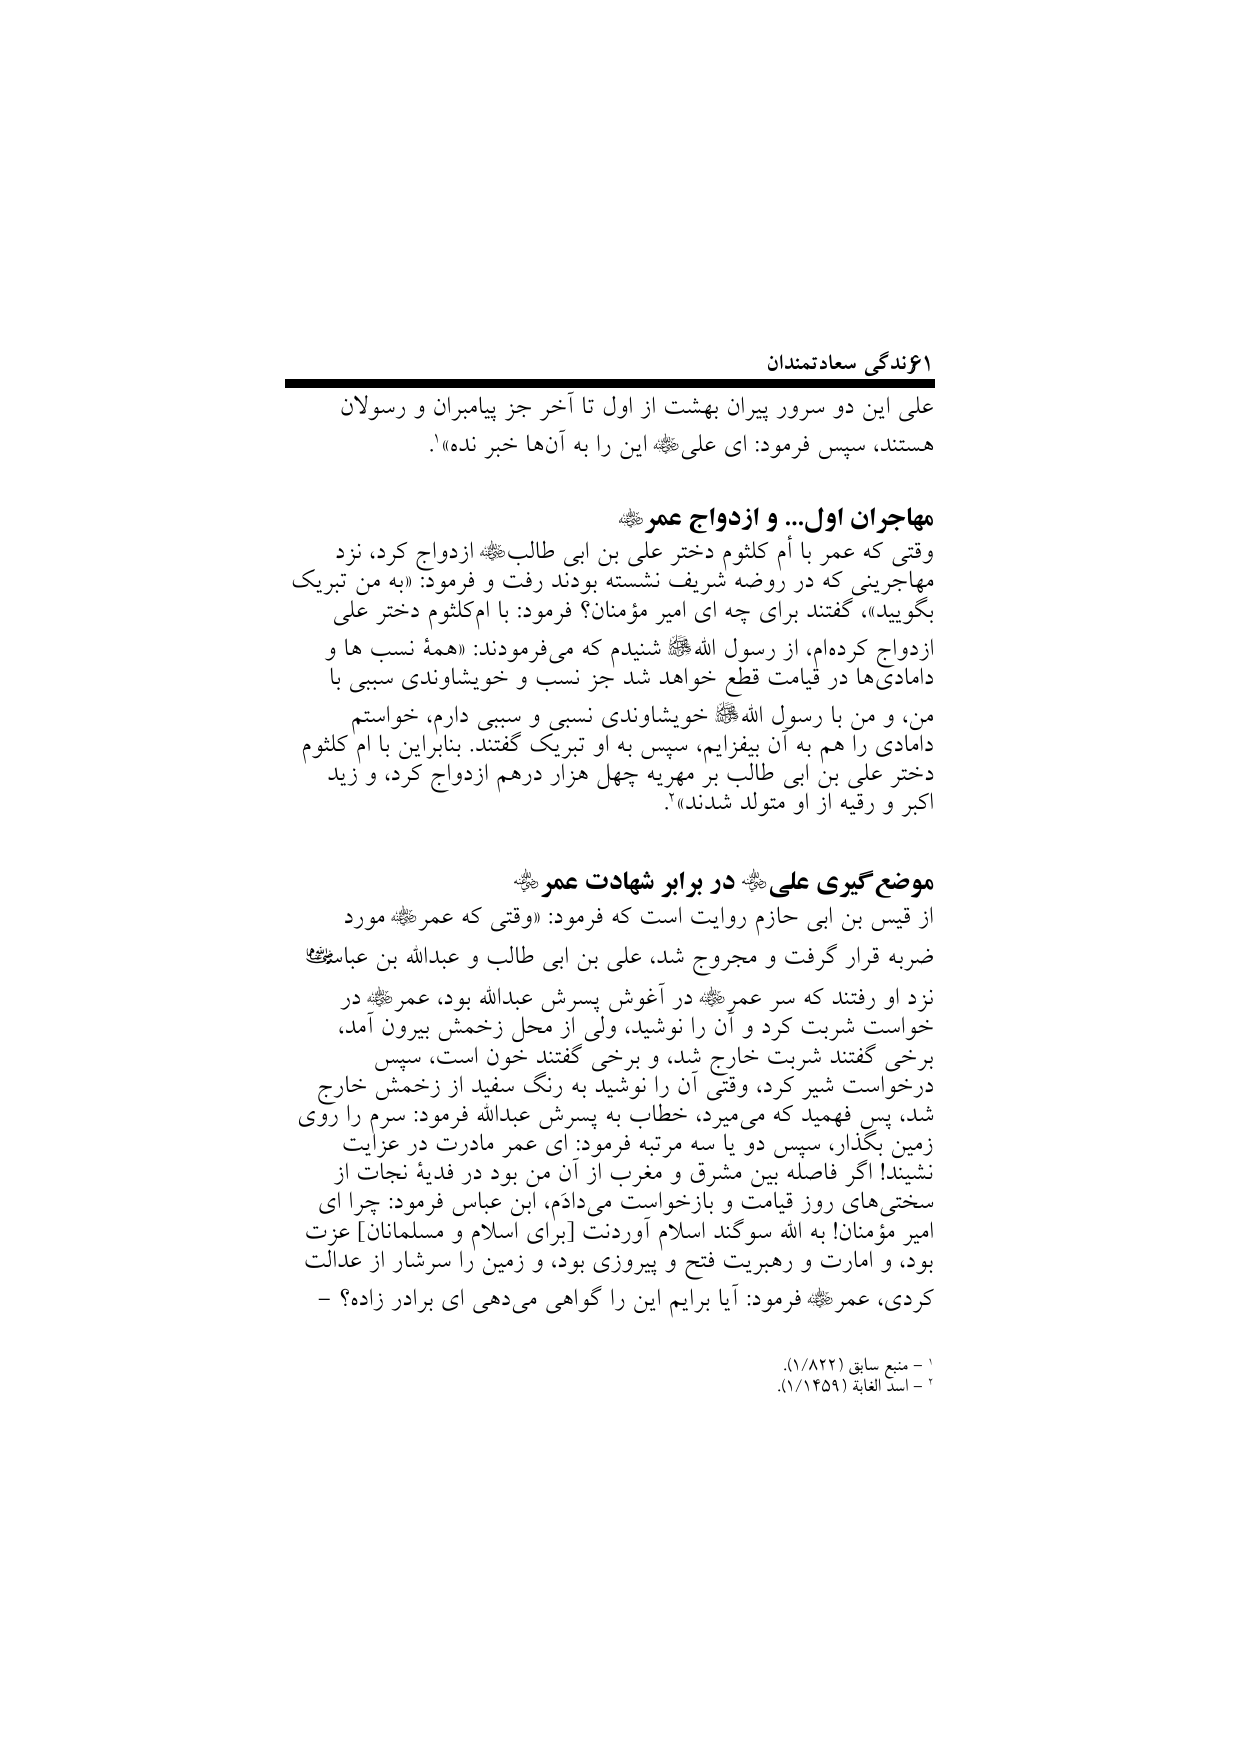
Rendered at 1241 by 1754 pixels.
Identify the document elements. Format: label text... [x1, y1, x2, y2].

text مهاجران اول... و ازدواج عمر [289, 501, 933, 532]
text وقتی که عمر با أم کلثوم دختر علی بن ابی طالب ازدواج کرد، نزد مهاجریني که در روضه شريف ‌نشسته‌ بودند رفت و فرمود: «به من تبریک بگویید»، گفتند برای چه ای امیر مؤمنان؟ فرمود: با ام‌کلثوم دختر علی ازدواج کرده‌ام، از رسول الله شنیدم كه می‌فرمودند: «همۀ نسب ها و دامادی‌ها در قیامت قطع خواهد شد جز نسب و خویشاوندی سببی با من، و من با رسول الله خویشاوندی نسبی و سببي دارم، خواستم دامادی را هم به آن بیفزایم، سپس به او تبریک گفتند. بنابراین با ام کلثوم دختر علي بن ابي طالب بر مهریه چهل هزار درهم ازدواج کرد، و زید اکبر و رقیه از او متولد شدند». [289, 532, 933, 821]
text موضع‌گیری علی^ در برابر شهادت عمر^ [289, 859, 933, 897]
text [289, 396, 933, 463]
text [289, 897, 933, 1317]
